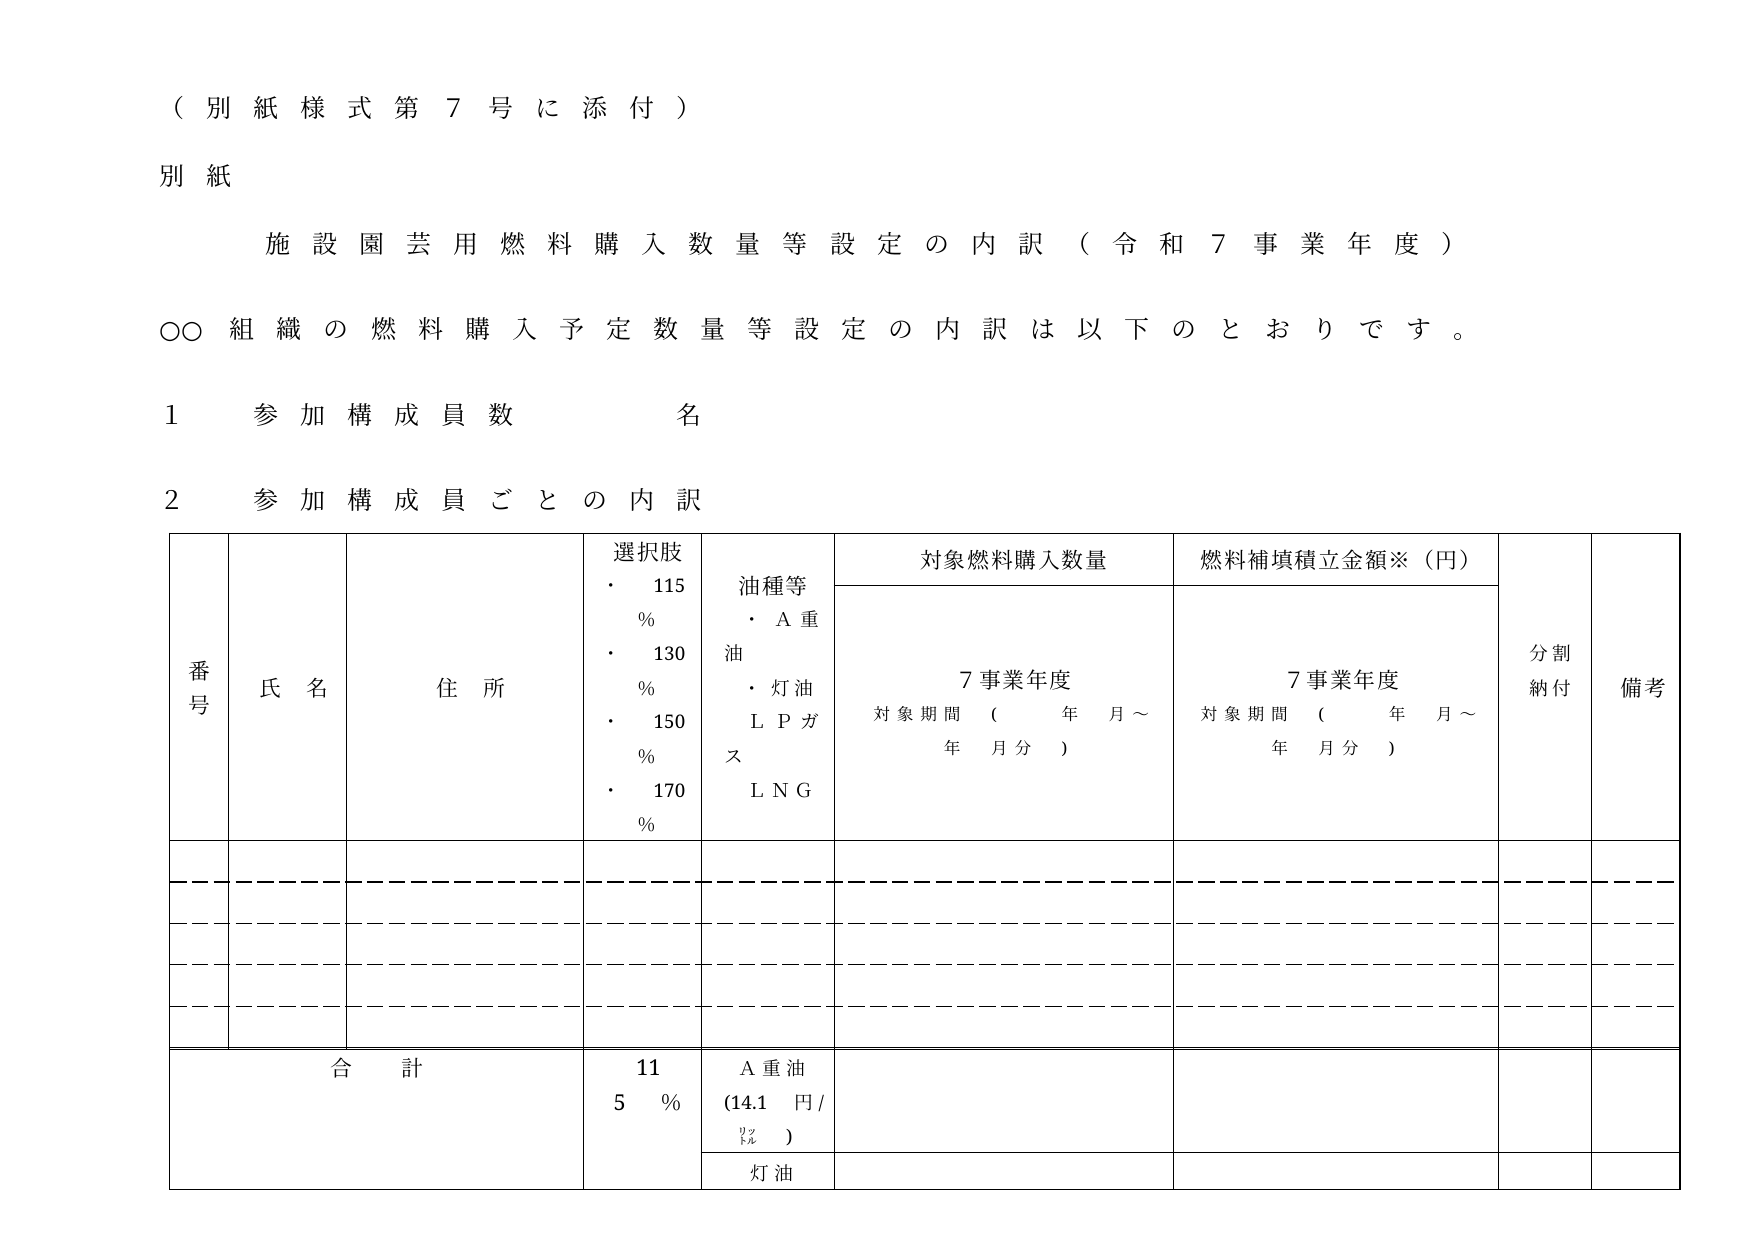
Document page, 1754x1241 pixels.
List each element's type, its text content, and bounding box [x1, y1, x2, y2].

table_cell [1499, 1050, 1591, 1152]
table_cell [835, 923, 1173, 964]
text 施設園芸用燃料購入数量等設定の内訳（令和７事業年度） [159, 209, 1595, 277]
table_cell [835, 1006, 1173, 1047]
table_cell [584, 841, 701, 881]
table_cell [835, 841, 1173, 881]
table_header 住 所 [347, 534, 583, 840]
table_cell [1174, 1006, 1498, 1047]
table_header 燃料補填積立金額※（円） [1174, 534, 1498, 585]
table_cell [1174, 923, 1498, 964]
table_cell [702, 841, 834, 881]
table_cell [229, 841, 346, 881]
table_cell [1174, 841, 1498, 881]
table_cell [170, 841, 228, 881]
table_cell [1499, 1006, 1591, 1047]
table_cell [1592, 964, 1679, 1006]
table_cell [347, 841, 583, 881]
table_cell [835, 964, 1173, 1006]
table_header 選択肢 ･115％ ･130％ ･150％ ･170％ [584, 534, 701, 840]
table_cell [702, 881, 834, 923]
text ○○組織の燃料購入予定数量等設定の内訳は以下のとおりです。 [159, 294, 1595, 362]
table_cell [347, 964, 583, 1006]
table_cell [1592, 1006, 1679, 1047]
table_cell [835, 1050, 1173, 1152]
table_cell [1499, 1153, 1591, 1189]
table_cell [584, 881, 701, 923]
table_cell [835, 1153, 1173, 1189]
table_cell [347, 923, 583, 964]
table_cell [1499, 964, 1591, 1006]
table_cell [835, 881, 1173, 923]
table_header 備考 [1592, 534, 1679, 840]
table_cell [1592, 1153, 1679, 1189]
table_cell ７事業年度 対象期間( 年 月～ 年 月分) [1174, 586, 1498, 840]
table_cell [170, 881, 228, 923]
table_header 分割納付 [1499, 534, 1591, 840]
table_cell [347, 881, 583, 923]
table_cell [1174, 1153, 1498, 1189]
table_cell 合 計 [170, 1050, 583, 1189]
table_cell [1499, 923, 1591, 964]
text （別紙様式第７号に添付） [159, 73, 1595, 141]
table_cell [702, 1006, 834, 1047]
table_cell [702, 964, 834, 1006]
table_cell [584, 923, 701, 964]
table_cell [229, 881, 346, 923]
table_cell [229, 923, 346, 964]
table_cell 115％ [584, 1050, 701, 1189]
table_cell [1592, 881, 1679, 923]
table_cell [229, 1006, 346, 1047]
table_cell Ａ重油 (14.1円/㍑) [702, 1050, 834, 1152]
table_cell ７事業年度 対象期間( 年 月～ 年 月分) [835, 586, 1173, 840]
text 別紙 [159, 141, 1595, 209]
table_cell [1592, 841, 1679, 881]
table_cell [170, 1006, 228, 1047]
table_cell [584, 1006, 701, 1047]
table_cell [1499, 841, 1591, 881]
table_header 氏 名 [229, 534, 346, 840]
text １ 参加構成員数 名 [159, 379, 1595, 447]
table_header 油種等 ･Ａ重油 ･灯油 ＬＰガス ＬＮＧ [702, 534, 834, 840]
table_cell [229, 964, 346, 1006]
table_cell [1174, 964, 1498, 1006]
table_cell 灯油 (15.0円/㍑) [702, 1153, 834, 1189]
table_cell [347, 1006, 583, 1047]
table_cell [1174, 881, 1498, 923]
table_cell [1499, 881, 1591, 923]
table_cell [1592, 1050, 1679, 1152]
table_header 番号 [170, 534, 228, 840]
table_cell [170, 923, 228, 964]
table_cell [170, 964, 228, 1006]
table_header 対象燃料購入数量 [835, 534, 1173, 585]
table_cell [1592, 923, 1679, 964]
table_cell [1174, 1050, 1498, 1152]
table_cell [702, 923, 834, 964]
text ２ 参加構成員ごとの内訳 [159, 464, 1595, 532]
table_cell [584, 964, 701, 1006]
